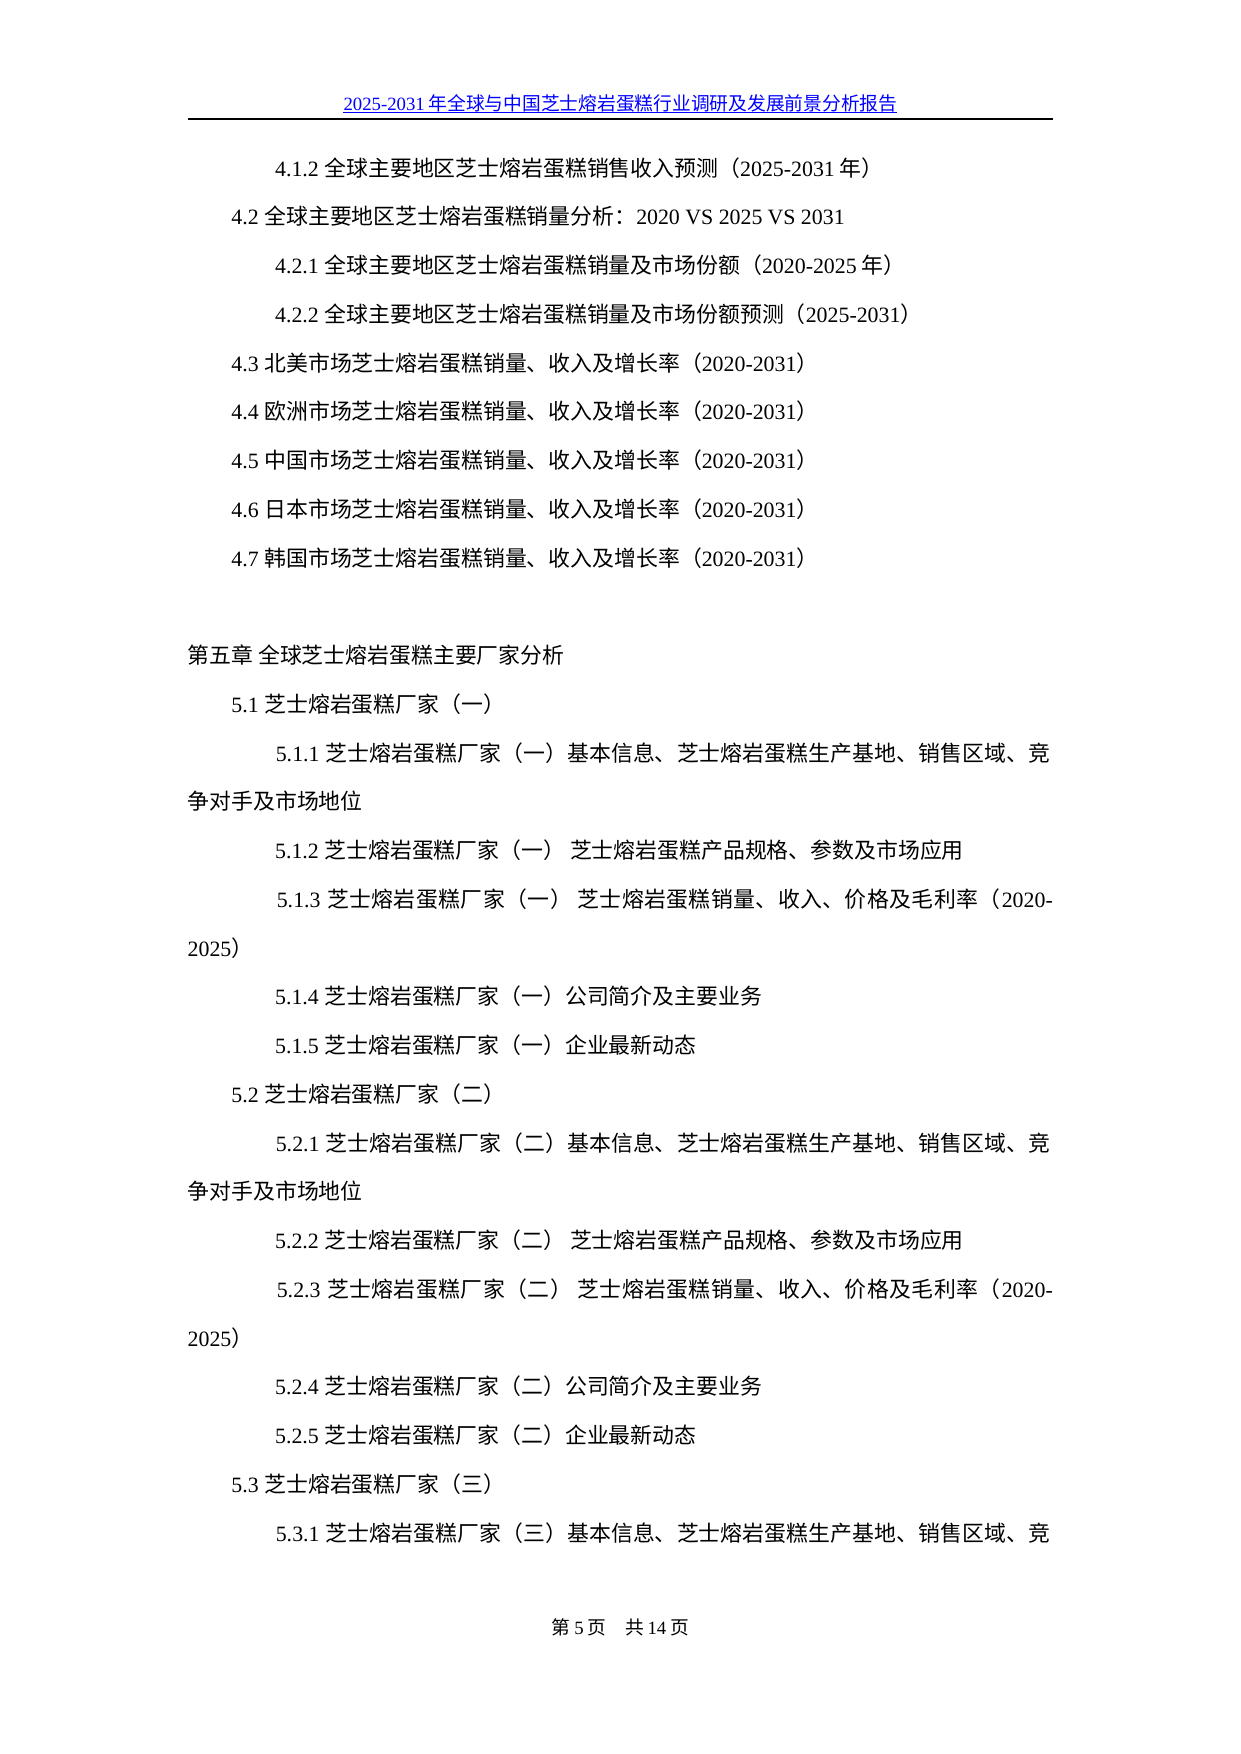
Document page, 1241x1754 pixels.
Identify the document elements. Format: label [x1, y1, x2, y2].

text [187, 150, 1053, 1548]
